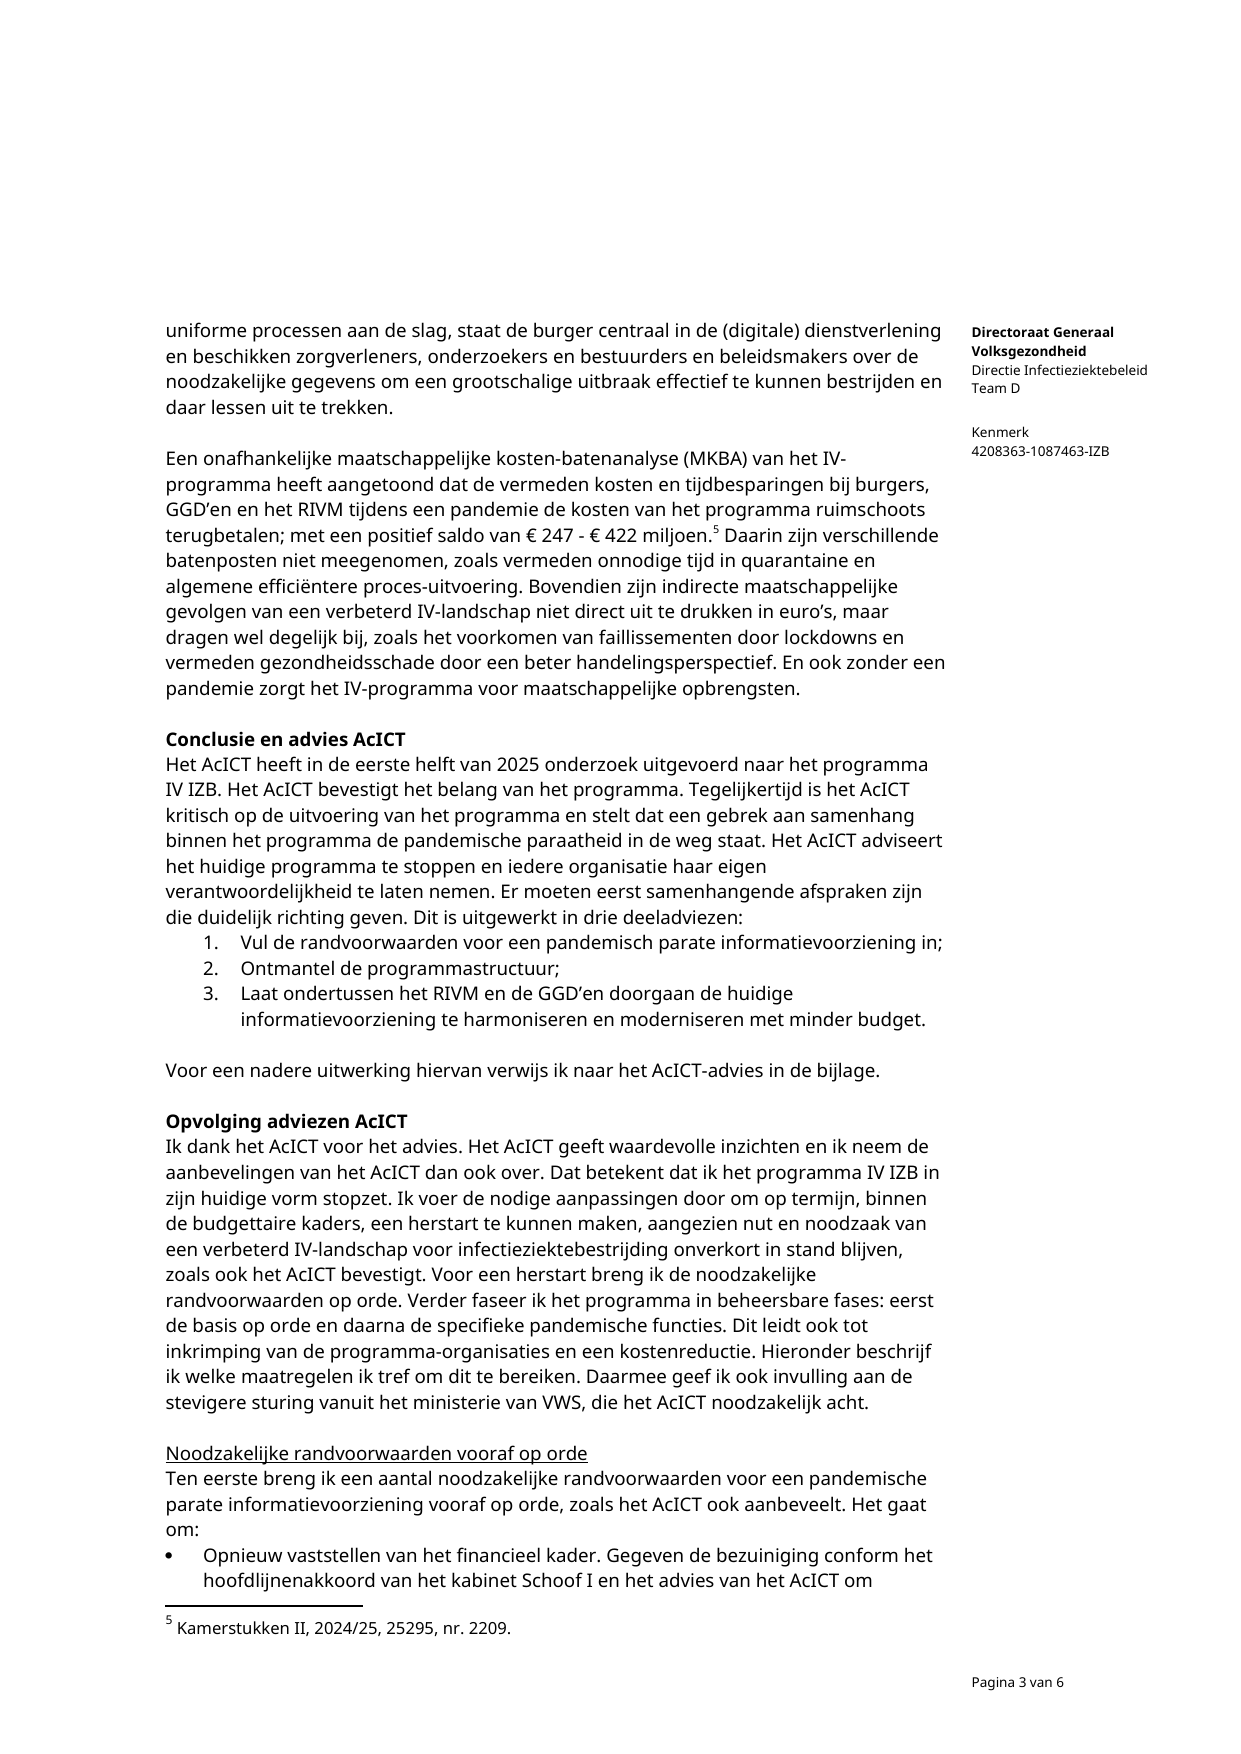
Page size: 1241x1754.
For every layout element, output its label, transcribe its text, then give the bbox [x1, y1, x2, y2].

list Laat ondertussen het RIVM en de GGD’en doorgaan de huidige informatievoorziening te harmoniseren en moderniseren met minder budget. [203, 981, 951, 1032]
text Voor een nadere uitwerking hiervan verwijs ik naar het AcICT-advies in de bijlage. [165, 1057, 951, 1083]
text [165, 318, 951, 420]
text Een onafhankelijke maatschappelijke kosten-batenanalyse (MKBA) van het IV-programma heeft aangetoond dat de vermeden kosten en tijdbesparingen bij burgers, GGD’en en het RIVM tijdens een pandemie de kosten van het programma ruimschoots terugbetalen; met een positief saldo van € 247 - € 422 miljoen. Daarin zijn verschillende batenposten niet meegenomen, zoals vermeden onnodige tijd in quarantaine en algemene efficiëntere proces-uitvoering. Bovendien zijn indirecte maatschappelijke gevolgen van een verbeterd IV-landschap niet direct uit te drukken in euro’s, maar dragen wel degelijk bij, zoals het voorkomen van faillissementen door lockdowns en vermeden gezondheidsschade door een beter handelingsperspectief. En ook zonder een pandemie zorgt het IV-programma voor maatschappelijke opbrengsten. [165, 445, 951, 701]
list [165, 1542, 951, 1593]
text Het AcICT heeft in de eerste helft van 2025 onderzoek uitgevoerd naar het programma IV IZB. Het AcICT bevestigt het belang van het programma. Tegelijkertijd is het AcICT kritisch op de uitvoering van het programma en stelt dat een gebrek aan samenhang binnen het programma de pandemische paraatheid in de weg staat. Het AcICT adviseert het huidige programma te stoppen en iedere organisatie haar eigen verantwoordelijkheid te laten nemen. Er moeten eerst samenhangende afspraken zijn die duidelijk richting geven. Dit is uitgewerkt in drie deeladviezen: [165, 751, 951, 930]
text Conclusie en advies AcICT [165, 726, 951, 751]
text Noodzakelijke randvoorwaarden vooraf op orde [165, 1440, 951, 1466]
list Ontmantel de programmastructuur; [203, 955, 951, 981]
text Ik dank het AcICT voor het advies. Het AcICT geeft waardevolle inzichten en ik neem de aanbevelingen van het AcICT dan ook over. Dat betekent dat ik het programma IV IZB in zijn huidige vorm stopzet. Ik voer de nodige aanpassingen door om op termijn, binnen de budgettaire kaders, een herstart te kunnen maken, aangezien nut en noodzaak van een verbeterd IV-landschap voor infectieziektebestrijding onverkort in stand blijven, zoals ook het AcICT bevestigt. Voor een herstart breng ik de noodzakelijke randvoorwaarden op orde. Verder faseer ik het programma in beheersbare fases: eerst de basis op orde en daarna de specifieke pandemische functies. Dit leidt ook tot inkrimping van de programma-organisaties en een kostenreductie. Hieronder beschrijf ik welke maatregelen ik tref om dit te bereiken. Daarmee geef ik ook invulling aan de stevigere sturing vanuit het ministerie van VWS, die het AcICT noodzakelijk acht. [165, 1134, 951, 1414]
text Opvolging adviezen AcICT [165, 1108, 951, 1134]
text Ten eerste breng ik een aantal noodzakelijke randvoorwaarden voor een pandemische parate informatievoorziening vooraf op orde, zoals het AcICT ook aanbeveelt. Het gaat om: [165, 1466, 951, 1542]
list Vul de randvoorwaarden voor een pandemisch parate informatievoorziening in; [203, 930, 951, 955]
